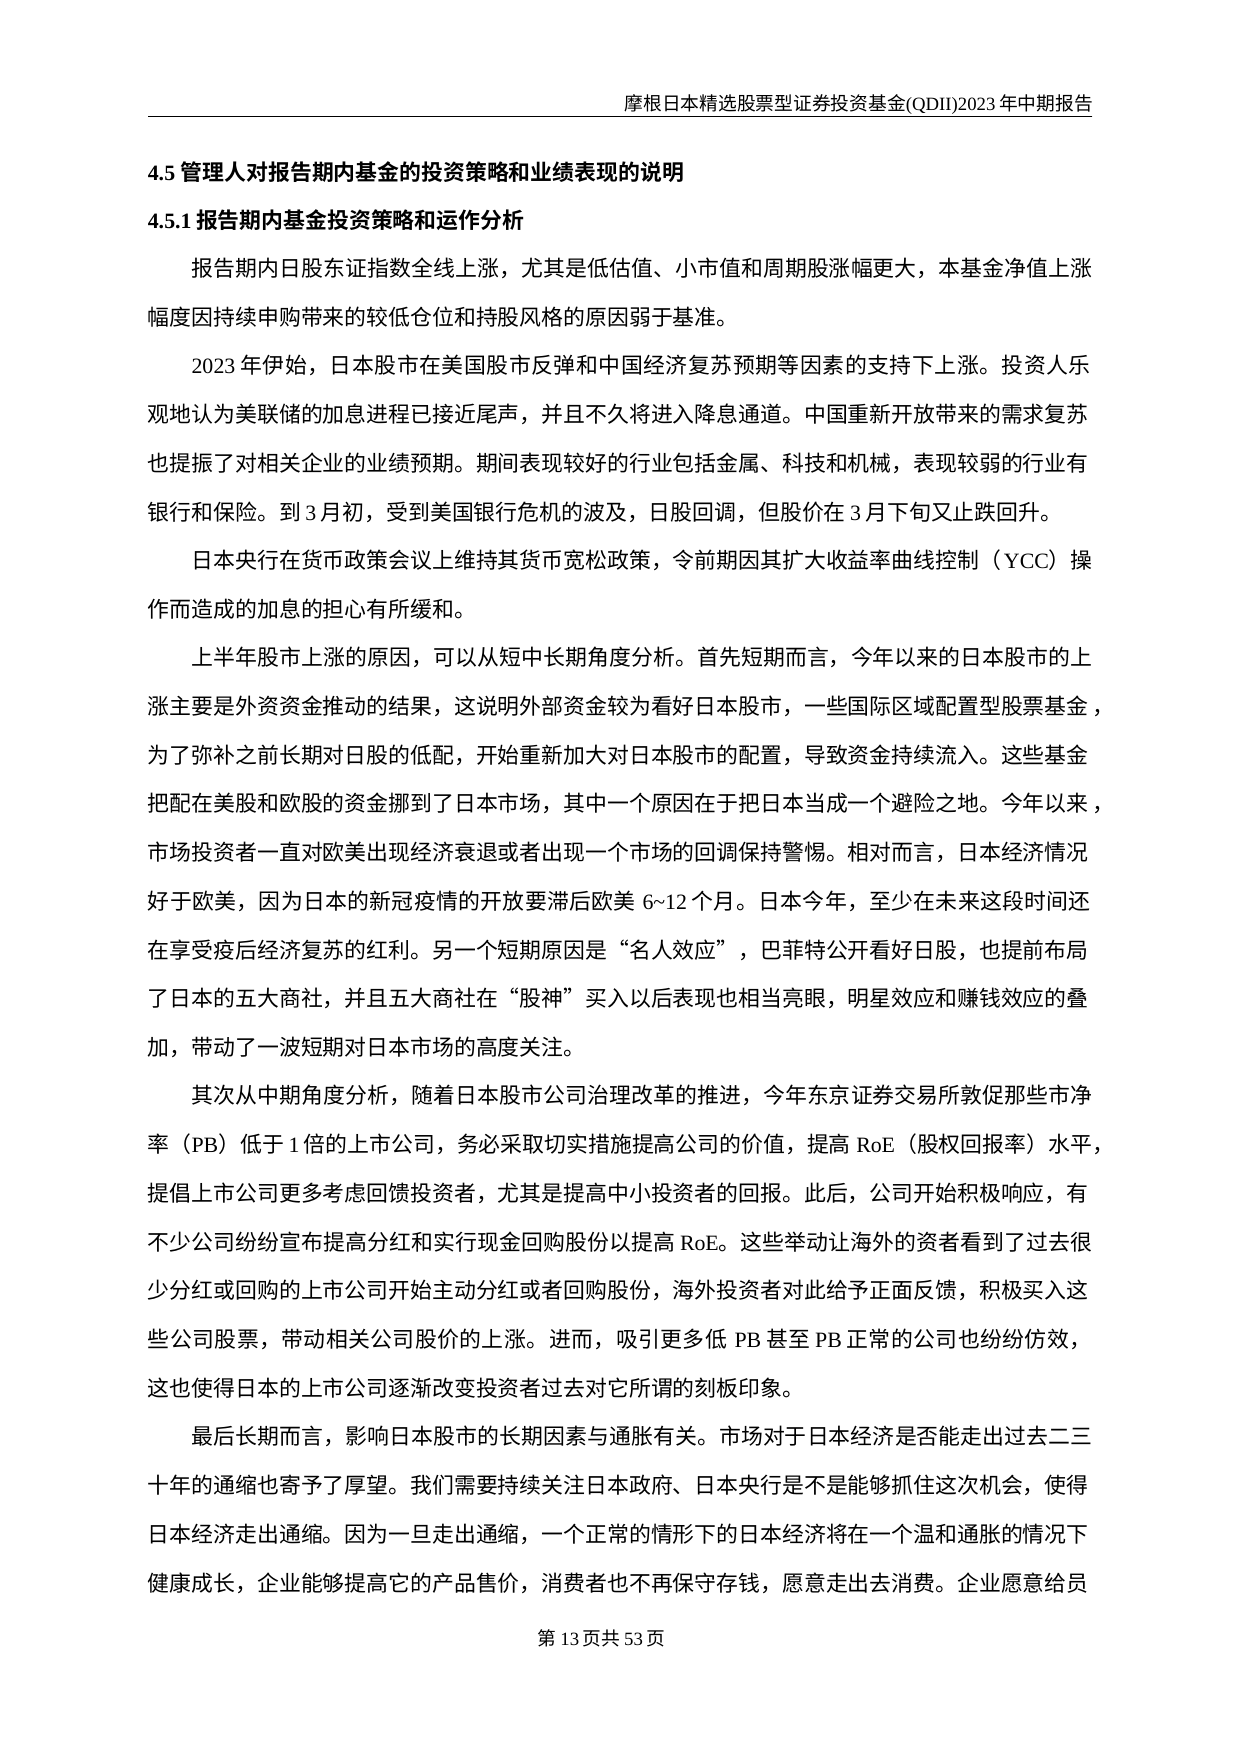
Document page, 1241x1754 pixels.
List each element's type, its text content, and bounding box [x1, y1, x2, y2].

text 日本央行在货币政策会议上维持其货币宽松政策，令前期因其扩大收益率曲线控制（YCC）操作而造成的加息的担心有所缓和。 [148, 543, 1092, 624]
text 2023年伊始，日本股市在美国股市反弹和中国经济复苏预期等因素的支持下上涨。投资人乐观地认为美联储的加息进程已接近尾声，并且不久将进入降息通道。中国重新开放带来的需求复苏也提振了对相关企业的业绩预期。期间表现较好的行业包括金属、科技和机械，表现较弱的行业有银行和保险。到3月初，受到美国银行危机的波及，日股回调，但股价在3月下旬又止跌回升。 [148, 348, 1092, 527]
text 上半年股市上涨的原因，可以从短中长期角度分析。首先短期而言，今年以来的日本股市的上涨主要是外资资金推动的结果，这说明外部资金较为看好日本股市，一些国际区域配置型股票基金，为了弥补之前长期对日股的低配，开始重新加大对日本股市的配置，导致资金持续流入。这些基金把配在美股和欧股的资金挪到了日本市场，其中一个原因在于把日本当成一个避险之地。今年以来，市场投资者一直对欧美出现经济衰退或者出现一个市场的回调保持警惕。相对而言，日本经济情况好于欧美，因为日本的新冠疫情的开放要滞后欧美6~12个月。日本今年，至少在未来这段时间还在享受疫后经济复苏的红利。另一个短期原因是“名人效应”，巴菲特公开看好日股，也提前布局了日本的五大商社，并且五大商社在“股神”买入以后表现也相当亮眼，明星效应和赚钱效应的叠加，带动了一波短期对日本市场的高度关注。 [148, 640, 1092, 1062]
text 其次从中期角度分析，随着日本股市公司治理改革的推进，今年东京证券交易所敦促那些市净率（PB）低于1倍的上市公司，务必采取切实措施提高公司的价值，提高RoE（股权回报率）水平，提倡上市公司更多考虑回馈投资者，尤其是提高中小投资者的回报。此后，公司开始积极响应，有不少公司纷纷宣布提高分红和实行现金回购股份以提高RoE。这些举动让海外的资者看到了过去很少分红或回购的上市公司开始主动分红或者回购股份，海外投资者对此给予正面反馈，积极买入这些公司股票，带动相关公司股价的上涨。进而，吸引更多低PB甚至PB正常的公司也纷纷仿效，这也使得日本的上市公司逐渐改变投资者过去对它所谓的刻板印象。 [148, 1078, 1092, 1403]
subtitle 4.5 管理人对报告期内基金的投资策略和业绩表现的说明 [148, 154, 1092, 187]
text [148, 1419, 1092, 1598]
text 报告期内日股东证指数全线上涨，尤其是低估值、小市值和周期股涨幅更大，本基金净值上涨幅度因持续申购带来的较低仓位和持股风格的原因弱于基准。 [148, 251, 1092, 332]
text 4.5.1报告期内基金投资策略和运作分析 [148, 203, 1092, 235]
